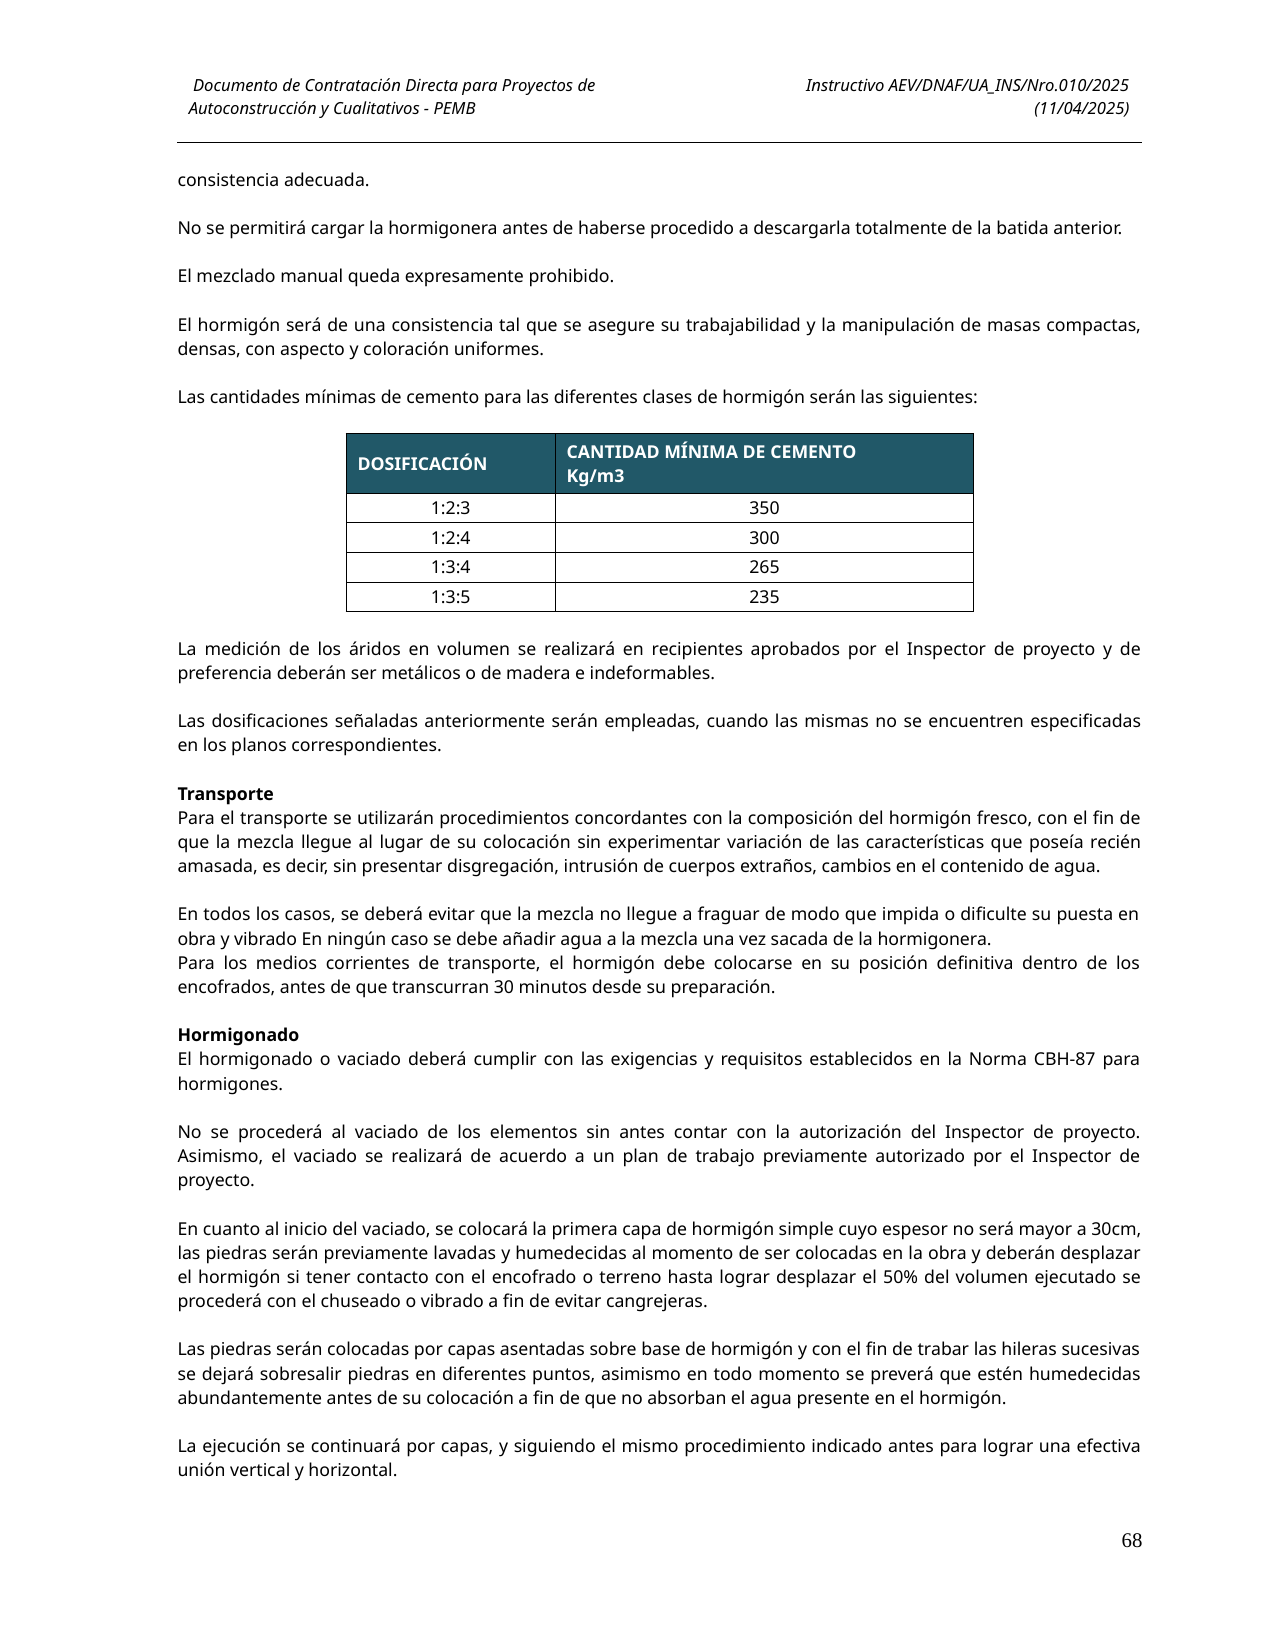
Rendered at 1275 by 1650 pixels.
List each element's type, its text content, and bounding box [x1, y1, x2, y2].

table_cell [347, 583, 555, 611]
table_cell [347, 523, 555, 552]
text Hormigonado [177, 1023, 1142, 1047]
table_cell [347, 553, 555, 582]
text En todos los casos, se deberá evitar que la mezcla no llegue a fraguar de modo que impida o dificulte su puesta en obra y vibrado En ningún caso se debe añadir agua a la mezcla una vez sacada de la hormigonera. [177, 902, 1142, 950]
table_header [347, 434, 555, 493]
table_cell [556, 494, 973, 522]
text El mezclado manual queda expresamente prohibido. [177, 264, 1142, 288]
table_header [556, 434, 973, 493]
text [177, 167, 1142, 191]
text Para el transporte se utilizarán procedimientos concordantes con la composición del hormigón fresco, con el fin de que la mezcla llegue al lugar de su colocación sin experimentar variación de las características que poseía recién amasada, es decir, sin presentar disgregación, intrusión de cuerpos extraños, cambios en el contenido de agua. [177, 805, 1142, 878]
text El hormigón será de una consistencia tal que se asegure su trabajabilidad y la manipulación de masas compactas, densas, con aspecto y coloración uniformes. [177, 312, 1142, 360]
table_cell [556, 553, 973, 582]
text Las piedras serán colocadas por capas asentadas sobre base de hormigón y con el fin de trabar las hileras sucesivas se dejará sobresalir piedras en diferentes puntos, asimismo en todo momento se preverá que estén humedecidas abundantemente antes de su colocación a fin de que no absorban el agua presente en el hormigón. [177, 1337, 1142, 1409]
text No se procederá al vaciado de los elementos sin antes contar con la autorización del Inspector de proyecto. Asimismo, el vaciado se realizará de acuerdo a un plan de trabajo previamente autorizado por el Inspector de proyecto. [177, 1119, 1142, 1192]
text Transporte [177, 781, 1142, 805]
text El hormigonado o vaciado deberá cumplir con las exigencias y requisitos establecidos en la Norma CBH-87 para hormigones. [177, 1047, 1142, 1095]
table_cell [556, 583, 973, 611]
text La ejecución se continuará por capas, y siguiendo el mismo procedimiento indicado antes para lograr una efectiva unión vertical y horizontal. [177, 1433, 1142, 1482]
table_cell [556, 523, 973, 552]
text Las cantidades mínimas de cemento para las diferentes clases de hormigón serán las siguientes: [177, 384, 1142, 409]
text No se permitirá cargar la hormigonera antes de haberse procedido a descargarla totalmente de la batida anterior. [177, 215, 1142, 239]
text Las dosificaciones señaladas anteriormente serán empleadas, cuando las mismas no se encuentren especificadas en los planos correspondientes. [177, 708, 1142, 757]
text La medición de los áridos en volumen se realizará en recipientes aprobados por el Inspector de proyecto y de preferencia deberán ser metálicos o de madera e indeformables. [177, 636, 1142, 684]
text Para los medios corrientes de transporte, el hormigón debe colocarse en su posición definitiva dentro de los encofrados, antes de que transcurran 30 minutos desde su preparación. [177, 950, 1142, 998]
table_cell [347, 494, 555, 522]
text En cuanto al inicio del vaciado, se colocará la primera capa de hormigón simple cuyo espesor no será mayor a 30cm, las piedras serán previamente lavadas y humedecidas al momento de ser colocadas en la obra y deberán desplazar el hormigón si tener contacto con el encofrado o terreno hasta lograr desplazar el 50% del volumen ejecutado se procederá con el chuseado o vibrado a fin de evitar cangrejeras. [177, 1216, 1142, 1313]
